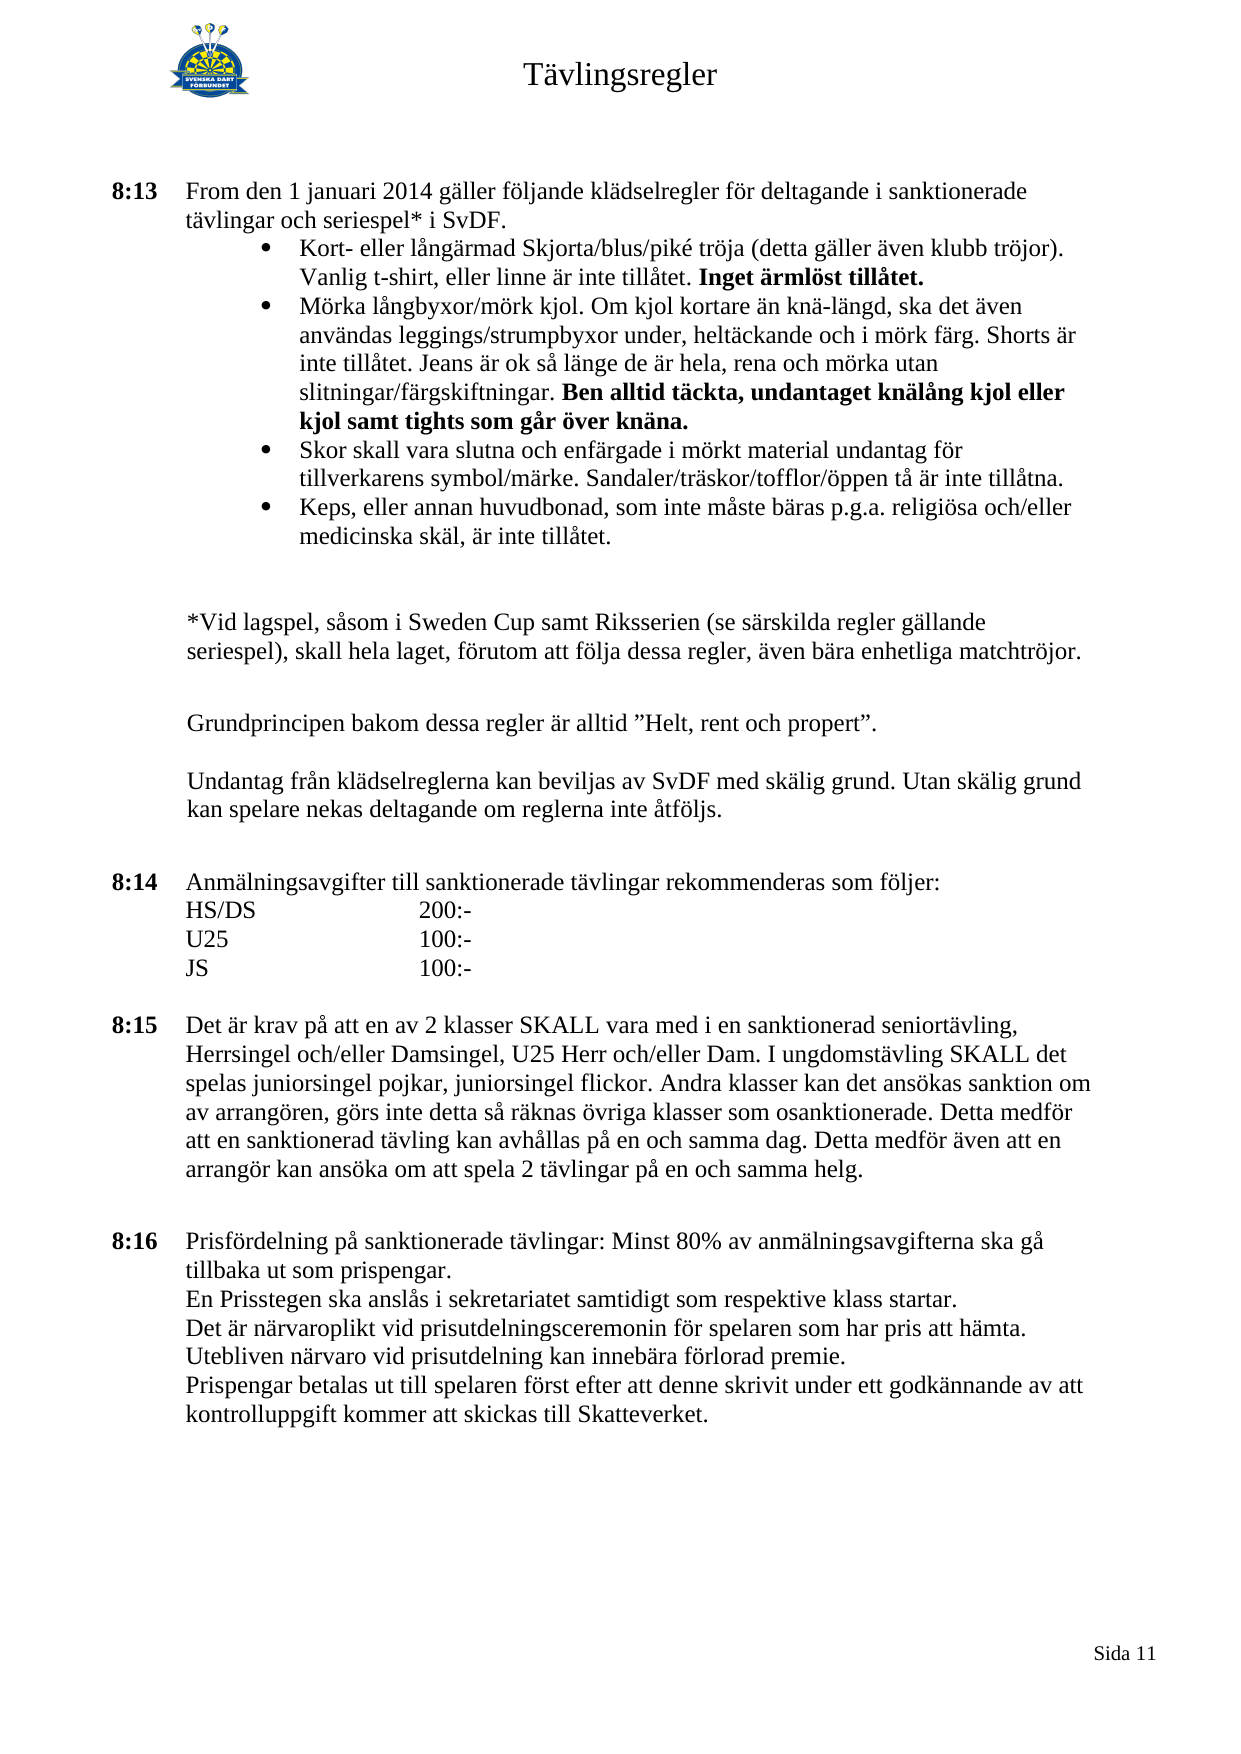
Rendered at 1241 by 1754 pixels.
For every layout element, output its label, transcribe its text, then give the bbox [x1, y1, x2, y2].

text 8:15 Det är krav på att en av 2 klasser SKALL vara med i en sanktionerad seniortävling, Herrsingel och/eller Damsingel, U25 Herr och/eller Dam. I ungdomstävling SKALL det spelas juniorsingel pojkar, juniorsingel flickor. Andra klasser kan det ansökas sanktion om av arrangören, görs inte detta så räknas övriga klasser som osanktionerade. Detta medför att en sanktionerad tävling kan avhållas på en och samma dag. Detta medför även att en arrangör kan ansöka om att spela 2 tävlingar på en och samma helg. [112, 1010, 1093, 1183]
text Grundprincipen bakom dessa regler är alltid ”Helt, rent och propert”. [187, 708, 1093, 737]
text Undantag från klädselreglerna kan beviljas av SvDF med skälig grund. Utan skälig grund kan spelare nekas deltagande om reglerna inte åtföljs. [187, 766, 1093, 823]
text 8:13 From den 1 januari 2014 gäller följande klädselregler för deltagande i sanktionerade tävlingar och seriespel* i SvDF. [112, 176, 1093, 233]
list Mörka långbyxor/mörk kjol. Om kjol kortare än knä-längd, ska det även användas leggings/strumpbyxor under, heltäckande och i mörk färg. Shorts är inte tillåtet. Jeans är ok så länge de är hela, rena och mörka utan slitningar/färgskiftningar. Ben alltid täckta, undantaget knälång kjol eller kjol samt tights som går över knäna. [262, 291, 1093, 435]
list Kort- eller långärmad Skjorta/blus/piké tröja (detta gäller även klubb tröjor). Vanlig t-shirt, eller linne är inte tillåtet. Inget ärmlöst tillåtet. [262, 233, 1093, 291]
picture [161, 2, 258, 118]
list Keps, eller annan huvudbonad, som inte måste bäras p.g.a. religiösa och/eller medicinska skäl, är inte tillåtet. [262, 492, 1093, 550]
text *Vid lagspel, såsom i Sweden Cup samt Riksserien (se särskilda regler gällande seriespel), skall hela laget, förutom att följa dessa regler, även bära enhetliga matchtröjor. [187, 607, 1093, 665]
text 8:16 Prisfördelning på sanktionerade tävlingar: Minst 80% av anmälningsavgifterna ska gå tillbaka ut som prispengar. En Prisstegen ska anslås i sekretariatet samtidigt som respektive klass startar. Det är närvaroplikt vid prisutdelningsceremonin för spelaren som har pris att hämta. Utebliven närvaro vid prisutdelning kan innebära förlorad premie. Prispengar betalas ut till spelaren först efter att denne skrivit under ett godkännande av att kontrolluppgift kommer att skickas till Skatteverket. [452, 1226, 1093, 1428]
list Skor skall vara slutna och enfärgade i mörkt material undantag för tillverkarens symbol/märke. Sandaler/träskor/tofflor/öppen tå är inte tillåtna. [262, 435, 1093, 492]
text 8:14 Anmälningsavgifter till sanktionerade tävlingar rekommenderas som följer: HS/DS 200:- U25 100:- JS 100:- [112, 867, 1093, 1010]
